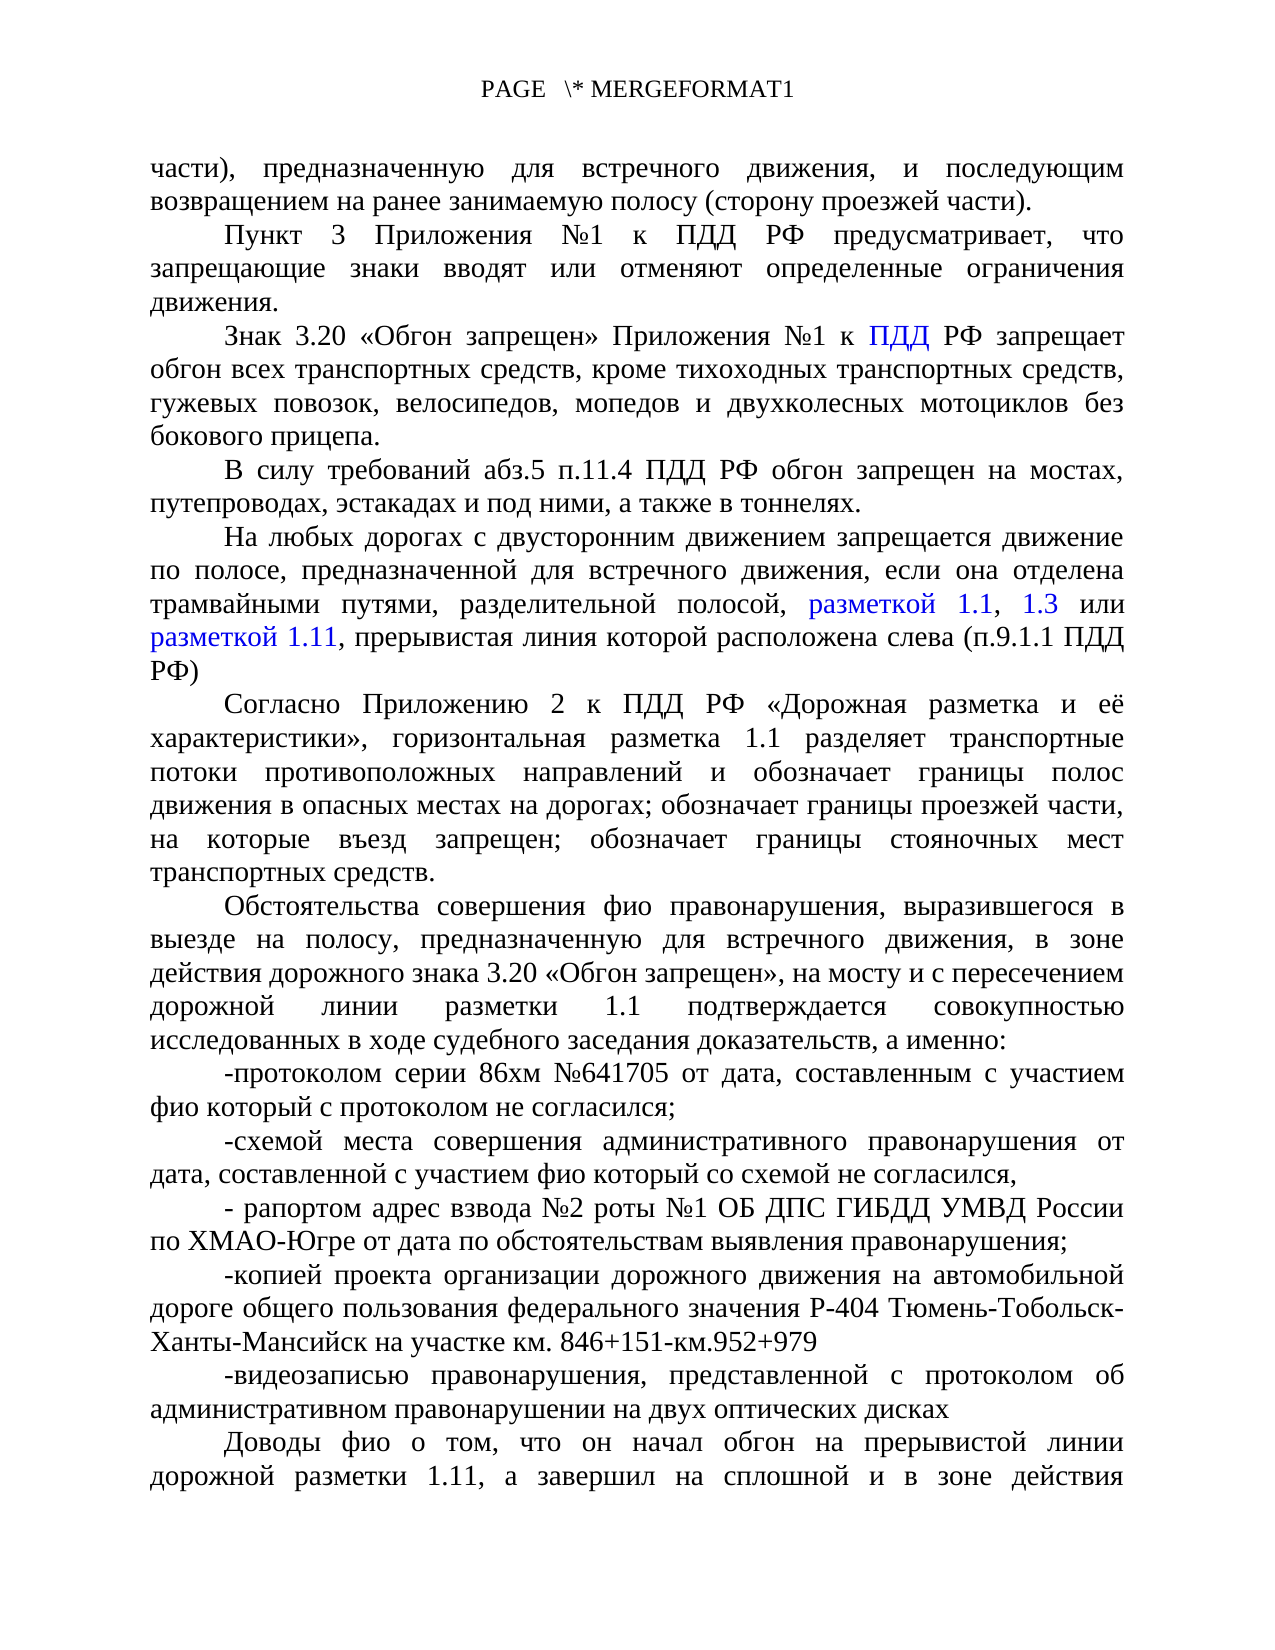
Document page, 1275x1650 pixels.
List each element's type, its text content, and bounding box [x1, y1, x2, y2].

text -схемой места совершения административного правонарушения от дата, составленной с участием фио который со схемой не согласился, [150, 1123, 1125, 1190]
text Пункт 3 Приложения №1 к ПДД РФ предусматривает, что запрещающие знаки вводят или отменяют определенные ограничения движения. [150, 217, 1125, 318]
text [150, 150, 1125, 217]
text - рапортом адрес взвода №2 роты №1 ОБ ДПС ГИБДД УМВД России по ХМАО-Югре от дата по обстоятельствам выявления правонарушения; [150, 1190, 1125, 1257]
text -видеозаписью правонарушения, представленной с протоколом об административном правонарушении на двух оптических дисках [150, 1357, 1125, 1424]
text В силу требований абз.5 п.11.4 ПДД РФ обгон запрещен на мостах, путепроводах, эстакадах и под ними, а также в тоннелях. [150, 452, 1125, 519]
text На любых дорогах с двусторонним движением запрещается движение по полосе, предназначенной для встречного движения, если она отделена трамвайными путями, разделительной полосой, разметкой 1.1, 1.3 или разметкой 1.11, прерывистая линия которой расположена слева (п.9.1.1 ПДД РФ) [150, 519, 1125, 687]
text -протоколом серии 86хм №641705 от дата, составленным с участием фио который с протоколом не согласился; [150, 1056, 1125, 1123]
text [150, 1424, 1125, 1492]
text Знак 3.20 «Обгон запрещен» Приложения №1 к ПДД РФ запрещает обгон всех транспортных средств, кроме тихоходных транспортных средств, гужевых повозок, велосипедов, мопедов и двухколесных мотоциклов без бокового прицепа. [150, 318, 1125, 452]
text Обстоятельства совершения фио правонарушения, выразившегося в выезде на полосу, предназначенную для встречного движения, в зоне действия дорожного знака 3.20 «Обгон запрещен», на мосту и с пересечением дорожной линии разметки 1.1 подтверждается совокупностью исследованных в ходе судебного заседания доказательств, а именно: [150, 888, 1125, 1056]
text -копией проекта организации дорожного движения на автомобильной дороге общего пользования федерального значения Р-404 Тюмень-Тобольск-Ханты-Мансийск на участке км. 846+151-км.952+979 [150, 1257, 1125, 1357]
text Согласно Приложению 2 к ПДД РФ «Дорожная разметка и её характеристики», горизонтальная разметка 1.1 разделяет транспортные потоки противоположных направлений и обозначает границы полос движения в опасных местах на дорогах; обозначает границы проезжей части, на которые въезд запрещен; обозначает границы стояночных мест транспортных средств. [150, 687, 1125, 888]
